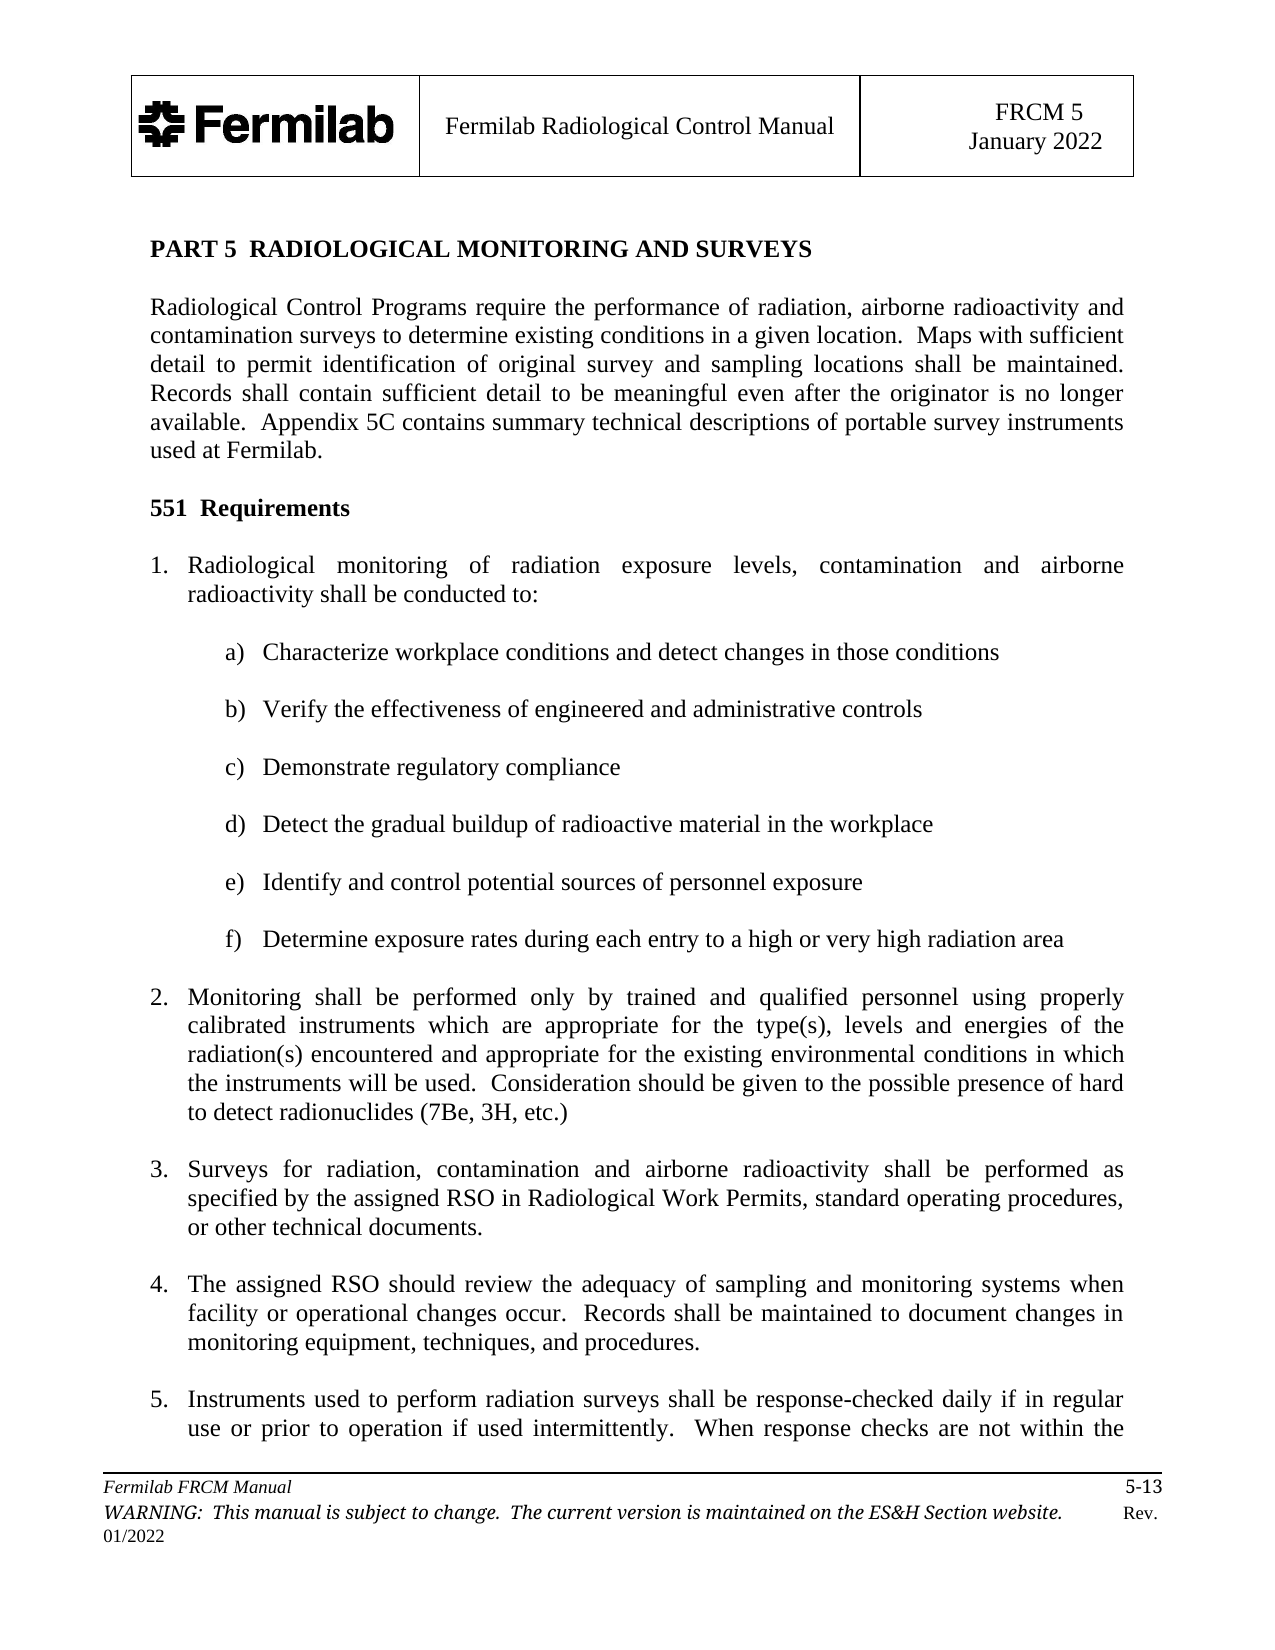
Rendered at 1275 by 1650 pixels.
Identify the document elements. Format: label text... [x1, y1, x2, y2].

subtitle PART 5 RADIOLOGICAL MONITORING AND SURVEYS [150, 234, 1125, 263]
list Radiological monitoring of radiation exposure levels, contamination and airborne radioactivity shall be conducted to: [150, 550, 1125, 608]
list Identify and control potential sources of personnel exposure [225, 867, 1125, 895]
list Monitoring shall be performed only by trained and qualified personnel using properly calibrated instruments which are appropriate for the type(s), levels and energies of the radiation(s) encountered and appropriate for the existing environmental conditions in which the instruments will be used. Consideration should be given to the possible presence of hard to detect radionuclides (7Be, 3H, etc.) [150, 982, 1125, 1125]
list Demonstrate regulatory compliance [225, 752, 1125, 780]
list The assigned RSO should review the adequacy of sampling and monitoring systems when facility or operational changes occur. Records shall be maintained to document changes in monitoring equipment, techniques, and procedures. [150, 1269, 1125, 1355]
list Characterize workplace conditions and detect changes in those conditions [225, 637, 1125, 665]
list Verify the effectiveness of engineered and administrative controls [225, 694, 1125, 723]
picture [138, 101, 394, 147]
subtitle 551 Requirements [150, 493, 1125, 522]
list Detect the gradual buildup of radioactive material in the workplace [225, 809, 1125, 838]
text Radiological Control Programs require the performance of radiation, airborne radioactivity and contamination surveys to determine existing conditions in a given location. Maps with sufficient detail to permit identification of original survey and sampling locations shall be maintained. Records shall contain sufficient detail to be meaningful even after the originator is no longer available. Appendix 5C contains summary technical descriptions of portable survey instruments used at Fermilab. [150, 292, 1125, 464]
list Surveys for radiation, contamination and airborne radioactivity shall be performed as specified by the assigned RSO in Radiological Work Permits, standard operating procedures, or other technical documents. [150, 1154, 1125, 1240]
list Determine exposure rates during each entry to a high or very high radiation area [225, 924, 1125, 953]
